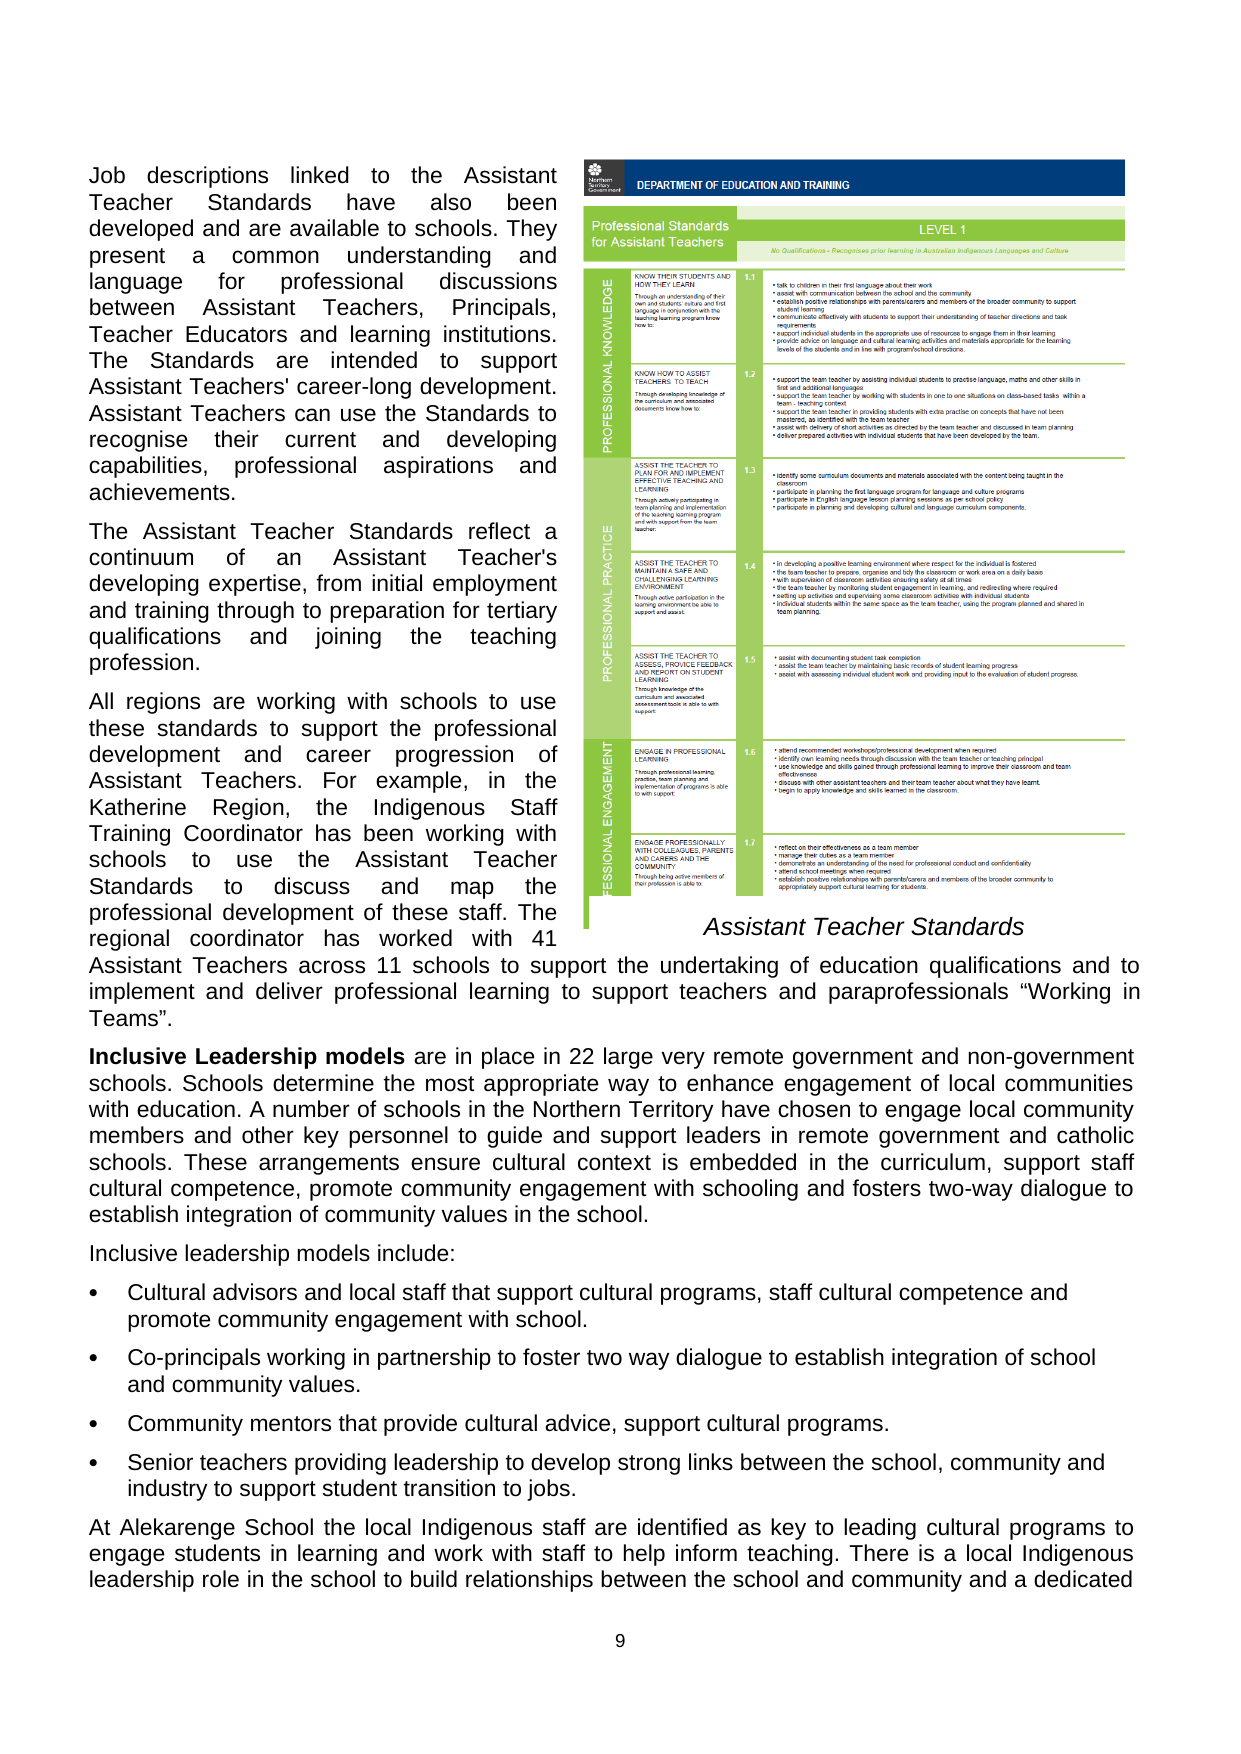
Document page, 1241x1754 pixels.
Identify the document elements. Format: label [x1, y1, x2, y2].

table_cell [78, 150, 1152, 1031]
table_cell [78, 1031, 1146, 1593]
